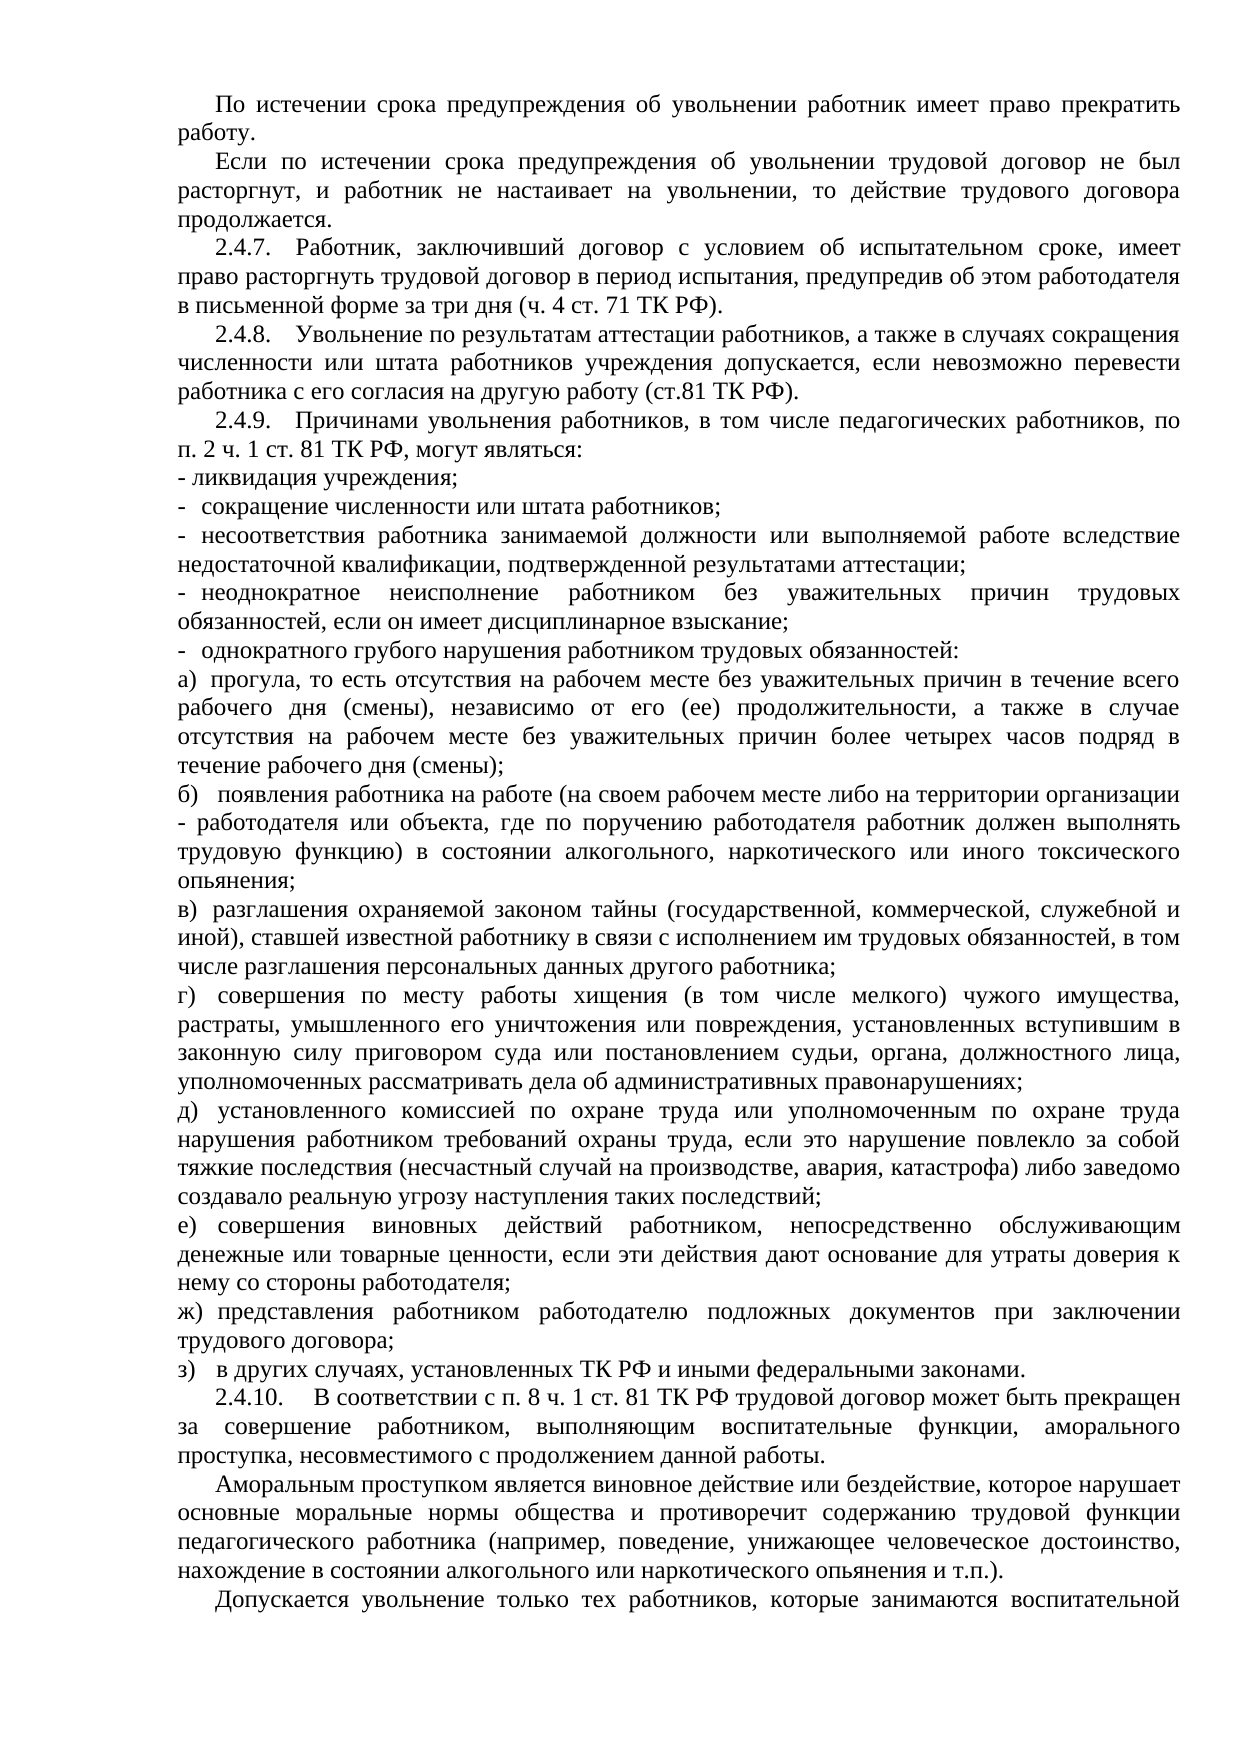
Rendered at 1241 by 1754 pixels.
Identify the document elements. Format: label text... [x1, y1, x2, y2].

text - сокращение численности или штата работников; [177, 491, 1181, 520]
text - однократного грубого нарушения работником трудовых обязанностей: [177, 635, 1181, 664]
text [177, 1584, 1181, 1612]
text 2.4.10. В соответствии с п. 8 ч. 1 ст. 81 ТК РФ трудовой договор может быть прекращен за совершение работником, выполняющим воспитательные функции, аморального проступка, несовместимого с продолжением данной работы. [177, 1382, 1181, 1469]
text Аморальным проступком является виновное действие или бездействие, которое нарушает основные моральные нормы общества и противоречит содержанию трудовой функции педагогического работника (например, поведение, унижающее человеческое достоинство, нахождение в состоянии алкогольного или наркотического опьянения и т.п.). [177, 1469, 1181, 1584]
text е) совершения виновных действий работником, непосредственно обслуживающим денежные или товарные ценности, если эти действия дают основание для утраты доверия к нему со стороны работодателя; [177, 1210, 1181, 1296]
text 2.4.7. Работник, заключивший договор с условием об испытательном сроке, имеет право расторгнуть трудовой договор в период испытания, предупредив об этом работодателя в письменной форме за три дня (ч. 4 ст. 71 ТК РФ). [177, 232, 1181, 319]
text - несоответствия работника занимаемой должности или выполняемой работе вследствие недостаточной квалификации, подтвержденной результатами аттестации; [177, 520, 1181, 577]
text а) прогула, то есть отсутствия на рабочем месте без уважительных причин в течение всего рабочего дня (смены), независимо от его (ее) продолжительности, а также в случае отсутствия на рабочем месте без уважительных причин более четырех часов подряд в течение рабочего дня (смены); [177, 664, 1181, 779]
text д) установленного комиссией по охране труда или уполномоченным по охране труда нарушения работником требований охраны труда, если это нарушение повлекло за собой тяжкие последствия (несчастный случай на производстве, авария, катастрофа) либо заведомо создавало реальную угрозу наступления таких последствий; [177, 1095, 1181, 1210]
text в) разглашения охраняемой законом тайны (государственной, коммерческой, служебной и иной), ставшей известной работнику в связи с исполнением им трудовых обязанностей, в том числе разглашения персональных данных другого работника; [177, 894, 1181, 980]
text г) совершения по месту работы хищения (в том числе мелкого) чужого имущества, растраты, умышленного его уничтожения или повреждения, установленных вступившим в законную силу приговором суда или постановлением судьи, органа, должностного лица, уполномоченных рассматривать дела об административных правонарушениях; [177, 980, 1181, 1095]
text з) в других случаях, установленных ТК РФ и иными федеральными законами. [177, 1354, 1181, 1382]
text ж) представления работником работодателю подложных документов при заключении трудового договора; [177, 1296, 1181, 1354]
text б) появления работника на работе (на своем рабочем месте либо на территории организации - работодателя или объекта, где по поручению работодателя работник должен выполнять трудовую функцию) в состоянии алкогольного, наркотического или иного токсического опьянения; [177, 779, 1181, 894]
text - неоднократное неисполнение работником без уважительных причин трудовых обязанностей, если он имеет дисциплинарное взыскание; [177, 577, 1181, 635]
text По истечении срока предупреждения об увольнении работник имеет право прекратить работу. [177, 89, 1181, 146]
text - ликвидация учреждения; [177, 462, 1181, 491]
text 2.4.9. Причинами увольнения работников, в том числе педагогических работников, по п. 2 ч. 1 ст. 81 ТК РФ, могут являться: [177, 405, 1181, 462]
text 2.4.8. Увольнение по результатам аттестации работников, а также в случаях сокращения численности или штата работников учреждения допускается, если невозможно перевести работника с его согласия на другую работу (ст.81 ТК РФ). [177, 319, 1181, 405]
text Если по истечении срока предупреждения об увольнении трудовой договор не был расторгнут, и работник не настаивает на увольнении, то действие трудового договора продолжается. [177, 146, 1181, 232]
